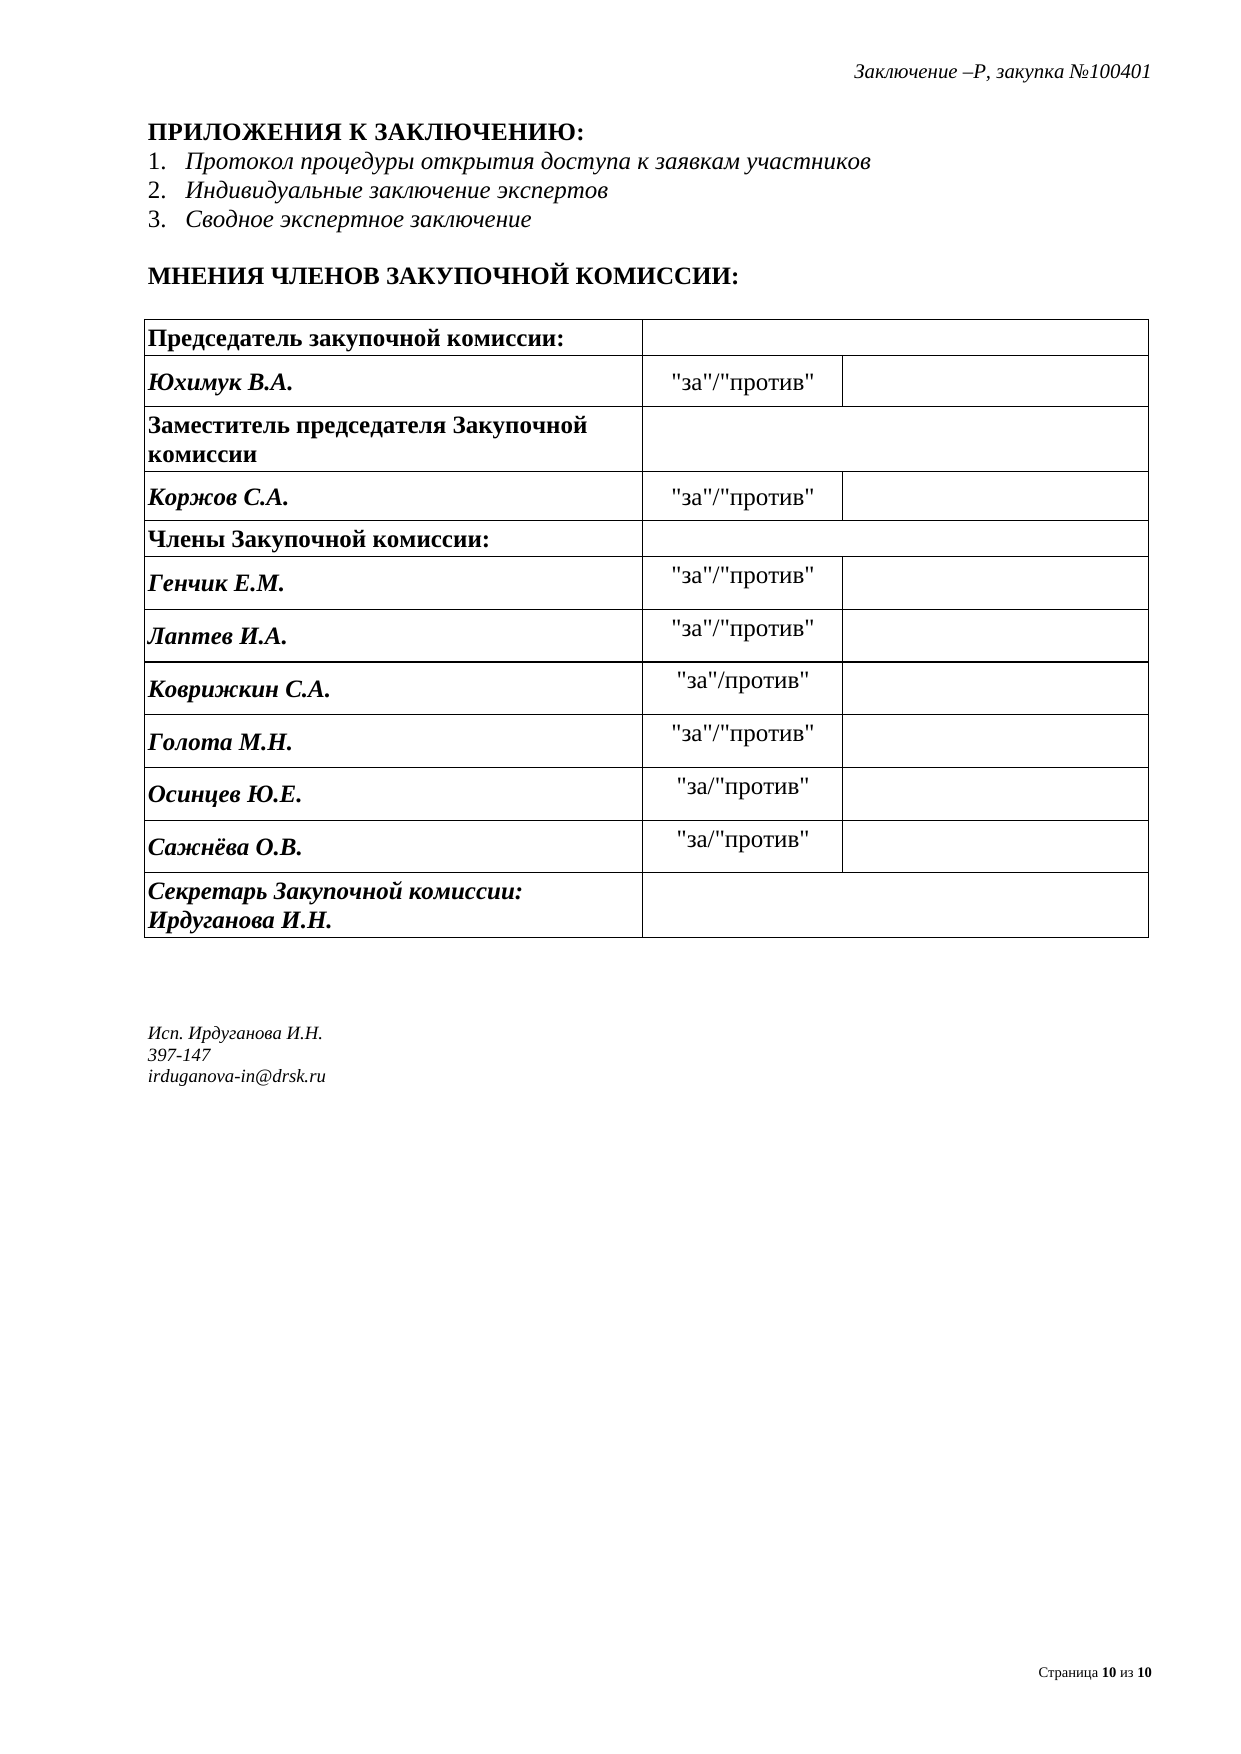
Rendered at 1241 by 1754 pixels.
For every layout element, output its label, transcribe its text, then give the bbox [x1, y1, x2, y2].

table_cell [643, 407, 1148, 471]
table_header Председатель закупочной комиссии: [145, 320, 642, 355]
table_cell [843, 356, 1148, 406]
table_cell "за"/"против" [643, 356, 842, 406]
text Исп. Ирдуганова И.Н. [148, 1022, 1152, 1043]
list Сводное экспертное заключение [148, 204, 1152, 232]
table_cell [843, 715, 1148, 767]
table_cell "за"/"против" [643, 557, 842, 609]
text 397-147 [148, 1043, 1152, 1065]
table_cell [843, 663, 1148, 714]
table_cell [843, 610, 1148, 661]
text irduganova-in@drsk.ru [148, 1065, 1152, 1087]
text МНЕНИЯ ЧЛЕНОВ ЗАКУПОЧНОЙ КОМИССИИ: [148, 261, 1152, 290]
table_cell [843, 557, 1148, 609]
table_cell Коржов С.А. [145, 472, 642, 520]
list Протокол процедуры открытия доступа к заявкам участников [148, 146, 1152, 175]
table_cell Сажнёва О.В. [145, 821, 642, 872]
table_cell Секретарь Закупочной комиссии: Ирдуганова И.Н. [145, 873, 642, 937]
table_cell "за/"против" [643, 768, 842, 819]
table_cell "за"/"против" [643, 472, 842, 520]
table_cell "за"/против" [643, 663, 842, 714]
text ПРИЛОЖЕНИЯ К ЗАКЛЮЧЕНИЮ: [148, 117, 1152, 146]
table_cell Осинцев Ю.Е. [145, 768, 642, 819]
table_cell Лаптев И.А. [145, 610, 642, 661]
table_cell [843, 821, 1148, 872]
table_cell "за"/"против" [643, 715, 842, 767]
list Индивидуальные заключение экспертов [148, 175, 1152, 204]
table_cell "за"/"против" [643, 610, 842, 661]
table_cell Голота М.Н. [145, 715, 642, 767]
table_cell "за/"против" [643, 821, 842, 872]
table_cell Члены Закупочной комиссии: [145, 521, 642, 556]
table_header [643, 320, 1148, 355]
table_cell Заместитель председателя Закупочной комиссии [145, 407, 642, 471]
table_cell Юхимук В.А. [145, 356, 642, 406]
table_cell Генчик Е.М. [145, 557, 642, 609]
table_cell [643, 873, 1148, 937]
table_cell [843, 472, 1148, 520]
table_cell [843, 768, 1148, 819]
table_cell Коврижкин С.А. [145, 663, 642, 714]
table_cell [643, 521, 1148, 556]
